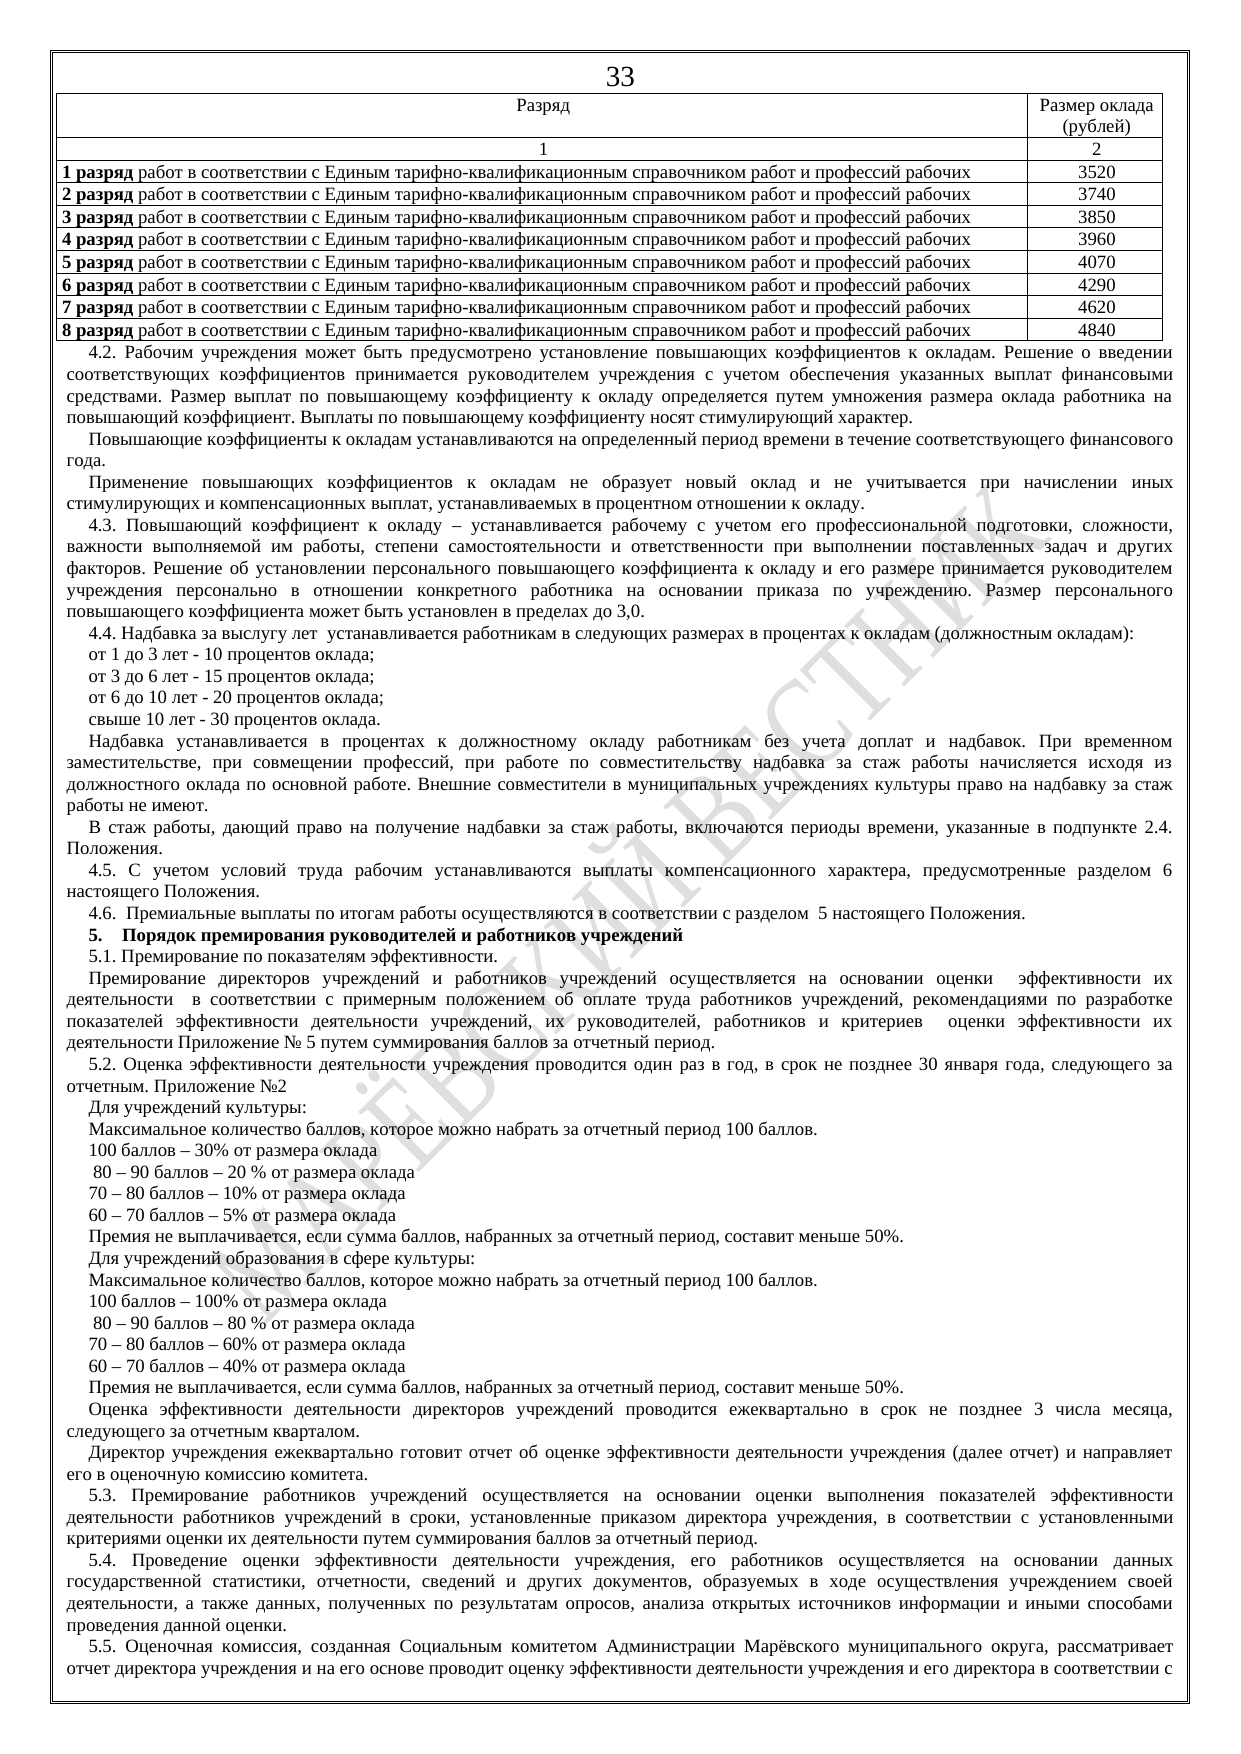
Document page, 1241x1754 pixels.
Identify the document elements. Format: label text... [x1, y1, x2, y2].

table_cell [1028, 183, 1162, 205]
text 100 баллов – 100% от размера оклада [66, 1290, 1174, 1312]
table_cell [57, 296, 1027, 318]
text 60 – 70 баллов – 40% от размера оклада [66, 1355, 1174, 1376]
text 70 – 80 баллов – 60% от размера оклада [66, 1333, 1174, 1355]
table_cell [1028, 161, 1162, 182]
text Директор учреждения ежеквартально готовит отчет об оценке эффективности деятельности учреждения (далее отчет) и направляет его в оценочную комиссию комитета. [66, 1441, 1174, 1484]
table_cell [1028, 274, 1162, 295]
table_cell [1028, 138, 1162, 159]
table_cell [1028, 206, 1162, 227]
text 4.6. Премиальные выплаты по итогам работы осуществляются в соответствии с разделом 5 настоящего Положения. [66, 902, 1174, 923]
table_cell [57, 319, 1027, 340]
text от 1 до 3 лет - 10 процентов оклада; [66, 643, 1174, 665]
text 4.2. Рабочим учреждения может быть предусмотрено установление повышающих коэффициентов к окладам. Решение о введении соответствующих коэффициентов принимается руководителем учреждения с учетом обеспечения указанных выплат финансовыми средствами. Размер выплат по повышающему коэффициенту к окладу определяется путем умножения размера оклада работника на повышающий коэффициент. Выплаты по повышающему коэффициенту носят стимулирующий характер. [66, 341, 1174, 428]
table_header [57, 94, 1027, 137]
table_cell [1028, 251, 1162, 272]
text 70 – 80 баллов – 10% от размера оклада [66, 1182, 1174, 1204]
text 4.4. Надбавка за выслугу лет устанавливается работникам в следующих размерах в процентах к окладам (должностным окладам): [66, 622, 1174, 643]
text Применение повышающих коэффициентов к окладам не образует новый оклад и не учитывается при начислении иных стимулирующих и компенсационных выплат, устанавливаемых в процентном отношении к окладу. [66, 471, 1174, 514]
text Оценка эффективности деятельности директоров учреждений проводится ежеквартально в срок не позднее 3 числа месяца, следующего за отчетным кварталом. [66, 1398, 1174, 1441]
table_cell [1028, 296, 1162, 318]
text 5.2. Оценка эффективности деятельности учреждения проводится один раз в год, в срок не позднее 30 января года, следующего за отчетным. Приложение №2 [66, 1053, 1174, 1096]
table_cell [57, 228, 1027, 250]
text 5.3. Премирование работников учреждений осуществляется на основании оценки выполнения показателей эффективности деятельности работников учреждений в сроки, установленные приказом директора учреждения, в соответствии с установленными критериями оценки их деятельности путем суммирования баллов за отчетный период. [66, 1484, 1174, 1549]
text Премирование директоров учреждений и работников учреждений осуществляется на основании оценки эффективности их деятельности в соответствии с примерным положением об оплате труда работников учреждений, рекомендациями по разработке показателей эффективности деятельности учреждений, их руководителей, работников и критериев оценки эффективности их деятельности Приложение № 5 путем суммирования баллов за отчетный период. [66, 967, 1174, 1053]
text 100 баллов – 30% от размера оклада [66, 1139, 1174, 1161]
text 5.4. Проведение оценки эффективности деятельности учреждения, его работников осуществляется на основании данных государственной статистики, отчетности, сведений и других документов, образуемых в ходе осуществления учреждением своей деятельности, а также данных, полученных по результатам опросов, анализа открытых источников информации и иными способами проведения данной оценки. [66, 1549, 1174, 1635]
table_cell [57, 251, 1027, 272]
text от 3 до 6 лет - 15 процентов оклада; [66, 665, 1174, 686]
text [66, 1635, 1174, 1678]
text В стаж работы, дающий право на получение надбавки за стаж работы, включаются периоды времени, указанные в подпункте 2.4. Положения. [66, 816, 1174, 859]
text 4.5. С учетом условий труда рабочим устанавливаются выплаты компенсационного характера, предусмотренные разделом 6 настоящего Положения. [66, 859, 1174, 902]
text свыше 10 лет - 30 процентов оклада. [66, 708, 1174, 729]
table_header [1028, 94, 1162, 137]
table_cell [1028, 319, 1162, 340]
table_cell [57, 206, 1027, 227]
text 4.3. Повышающий коэффициент к окладу – устанавливается рабочему с учетом его профессиональной подготовки, сложности, важности выполняемой им работы, степени самостоятельности и ответственности при выполнении поставленных задач и других факторов. Решение об установлении персонального повышающего коэффициента к окладу и его размере принимается руководителем учреждения персонально в отношении конкретного работника на основании приказа по учреждению. Размер персонального повышающего коэффициента может быть установлен в пределах до 3,0. [66, 514, 1174, 622]
text от 6 до 10 лет - 20 процентов оклада; [66, 686, 1174, 708]
text Максимальное количество баллов, которое можно набрать за отчетный период 100 баллов. [66, 1268, 1174, 1290]
text Для учреждений культуры: [66, 1096, 1174, 1118]
list Порядок премирования руководителей и работников учреждений [66, 923, 1174, 945]
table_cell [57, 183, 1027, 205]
text Повышающие коэффициенты к окладам устанавливаются на определенный период времени в течение соответствующего финансового года. [66, 428, 1174, 471]
text Премия не выплачивается, если сумма баллов, набранных за отчетный период, составит меньше 50%. [66, 1376, 1174, 1398]
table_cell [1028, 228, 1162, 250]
text 80 – 90 баллов – 80 % от размера оклада [66, 1312, 1174, 1333]
text Максимальное количество баллов, которое можно набрать за отчетный период 100 баллов. [66, 1118, 1174, 1139]
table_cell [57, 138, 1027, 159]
text Надбавка устанавливается в процентах к должностному окладу работникам без учета доплат и надбавок. При временном заместительстве, при совмещении профессий, при работе по совместительству надбавка за стаж работы начисляется исходя из должностного оклада по основной работе. Внешние совместители в муниципальных учреждениях культуры право на надбавку за стаж работы не имеют. [66, 729, 1174, 816]
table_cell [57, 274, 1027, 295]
text 5.1. Премирование по показателям эффективности. [66, 945, 1174, 967]
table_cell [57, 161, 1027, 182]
text 60 – 70 баллов – 5% от размера оклада [66, 1204, 1174, 1225]
text Для учреждений образования в сфере культуры: [66, 1247, 1174, 1268]
text 80 – 90 баллов – 20 % от размера оклада [66, 1161, 1174, 1182]
text Премия не выплачивается, если сумма баллов, набранных за отчетный период, составит меньше 50%. [66, 1225, 1174, 1247]
